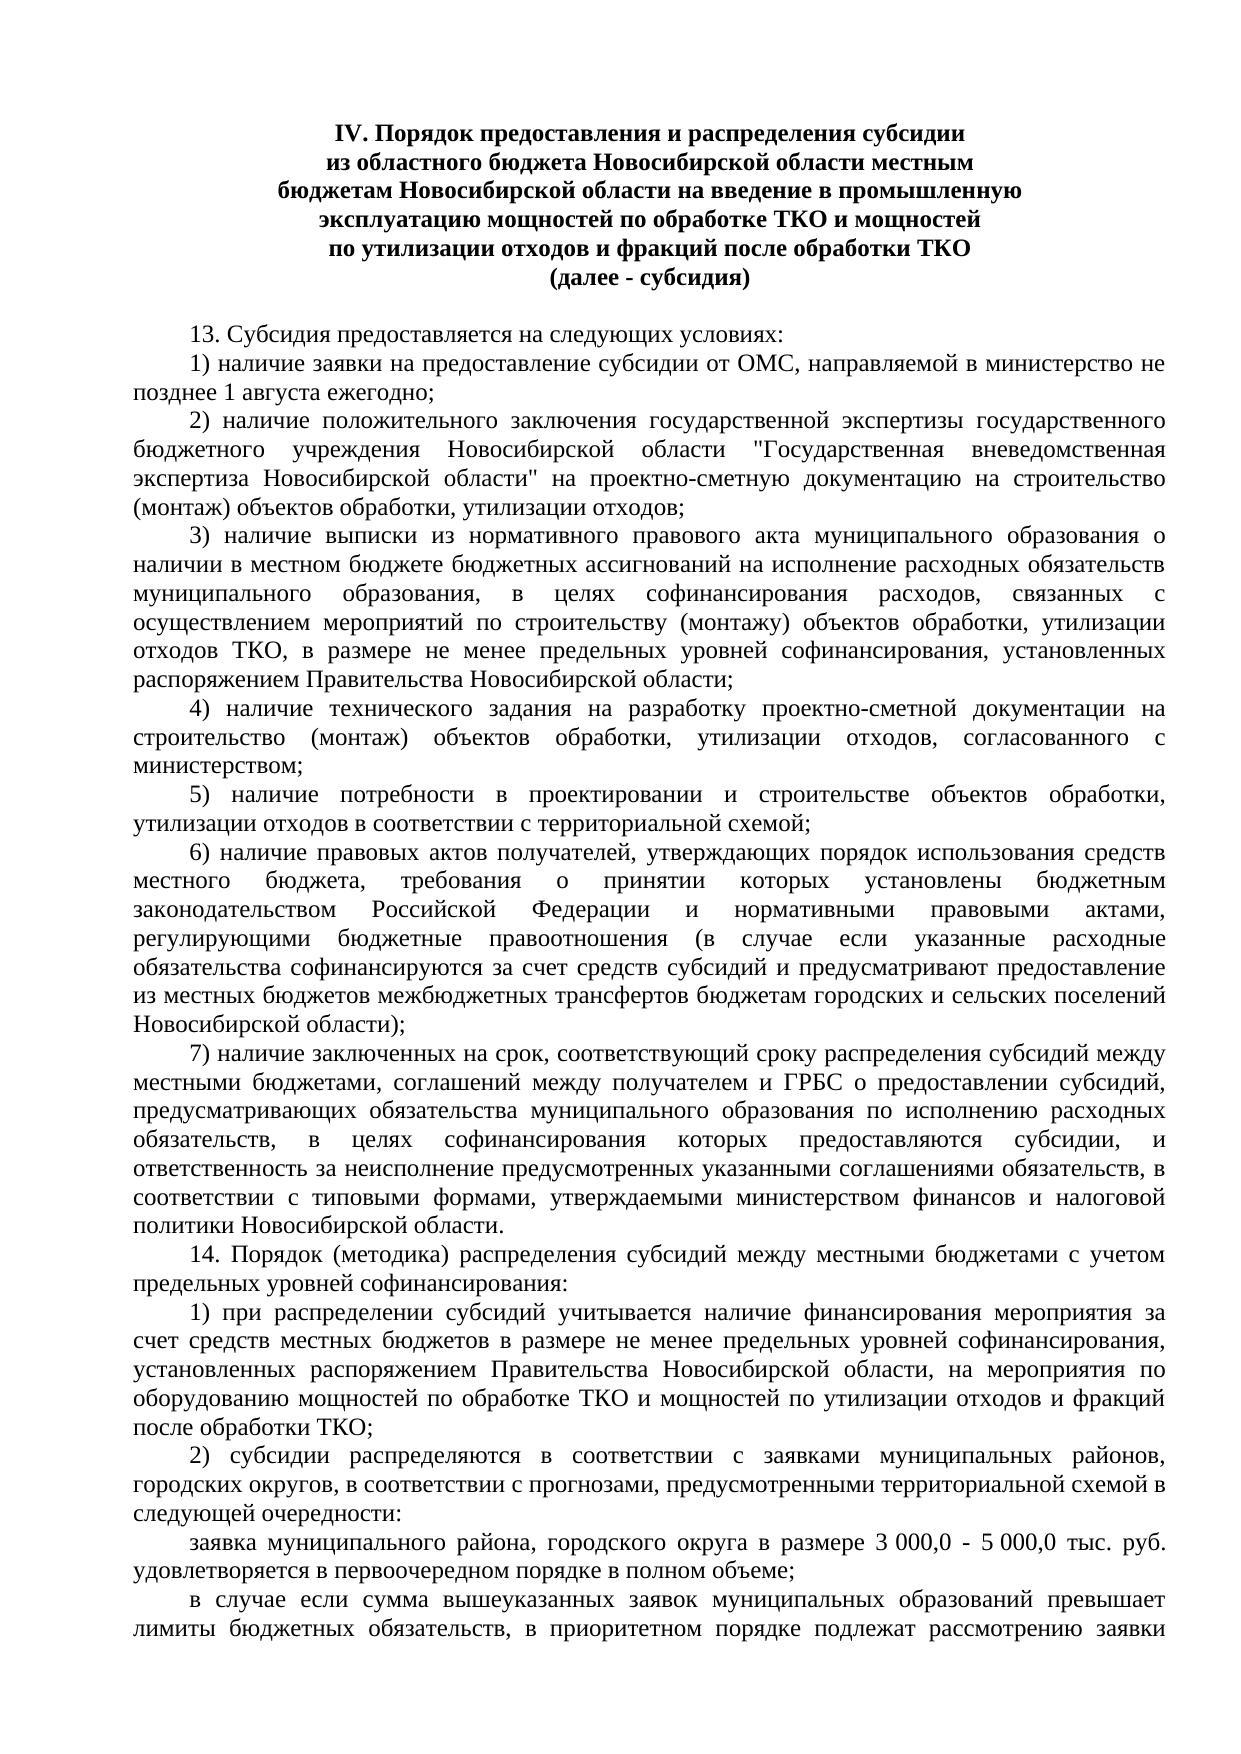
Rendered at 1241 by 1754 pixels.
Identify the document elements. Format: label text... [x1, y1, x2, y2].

title по утилизации отходов и фракций после обработки ТКО [133, 233, 1167, 262]
text 3) наличие выписки из нормативного правового акта муниципального образования о наличии в местном бюджете бюджетных ассигнований на исполнение расходных обязательств муниципального образования, в целях софинансирования расходов, связанных с осуществлением мероприятий по строительству (монтажу) объектов обработки, утилизации отходов ТКО, в размере не менее предельных уровней софинансирования, установленных распоряжением Правительства Новосибирской области; [133, 521, 1167, 693]
text 7) наличие заключенных на срок, соответствующий сроку распределения субсидий между местными бюджетами, соглашений между получателем и ГРБС о предоставлении субсидий, предусматривающих обязательства муниципального образования по исполнению расходных обязательств, в целях софинансирования которых предоставляются субсидии, и ответственность за неисполнение предусмотренных указанными соглашениями обязательств, в соответствии с типовыми формами, утверждаемыми министерством финансов и налоговой политики Новосибирской области. [133, 1038, 1167, 1239]
title бюджетам Новосибирской области на введение в промышленную [133, 176, 1167, 204]
text 14. Порядок (методика) распределения субсидий между местными бюджетами с учетом предельных уровней софинансирования: [133, 1239, 1167, 1297]
text 6) наличие правовых актов получателей, утверждающих порядок использования средств местного бюджета, требования о принятии которых установлены бюджетным законодательством Российской Федерации и нормативными правовыми актами, регулирующими бюджетные правоотношения (в случае если указанные расходные обязательства софинансируются за счет средств субсидий и предусматривают предоставление из местных бюджетов межбюджетных трансфертов бюджетам городских и сельских поселений Новосибирской области); [133, 837, 1167, 1038]
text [133, 1584, 1167, 1642]
text 1) наличие заявки на предоставление субсидии от ОМС, направляемой в министерство не позднее 1 августа ежегодно; [133, 348, 1167, 406]
title эксплуатацию мощностей по обработке ТКО и мощностей [133, 204, 1167, 233]
text 2) наличие положительного заключения государственной экспертизы государственного бюджетного учреждения Новосибирской области "Государственная вневедомственная экспертиза Новосибирской области" на проектно-сметную документацию на строительство (монтаж) объектов обработки, утилизации отходов; [133, 406, 1167, 521]
title IV. Порядок предоставления и распределения субсидии [133, 118, 1167, 147]
title (далее - субсидия) [133, 262, 1167, 291]
text 5) наличие потребности в проектировании и строительстве объектов обработки, утилизации отходов в соответствии с территориальной схемой; [133, 779, 1167, 837]
text заявка муниципального района, городского округа в размере 3 000,0 - 5 000,0 тыс. руб. удовлетворяется в первоочередном порядке в полном объеме; [133, 1527, 1167, 1584]
title из областного бюджета Новосибирской области местным [133, 147, 1167, 176]
text 4) наличие технического задания на разработку проектно-сметной документации на строительство (монтаж) объектов обработки, утилизации отходов, согласованного с министерством; [133, 693, 1167, 779]
text 13. Субсидия предоставляется на следующих условиях: [133, 319, 1167, 348]
text 1) при распределении субсидий учитывается наличие финансирования мероприятия за счет средств местных бюджетов в размере не менее предельных уровней софинансирования, установленных распоряжением Правительства Новосибирской области, на мероприятия по оборудованию мощностей по обработке ТКО и мощностей по утилизации отходов и фракций после обработки ТКО; [133, 1297, 1167, 1441]
text 2) субсидии распределяются в соответствии с заявками муниципальных районов, городских округов, в соответствии с прогнозами, предусмотренными территориальной схемой в следующей очередности: [133, 1441, 1167, 1527]
